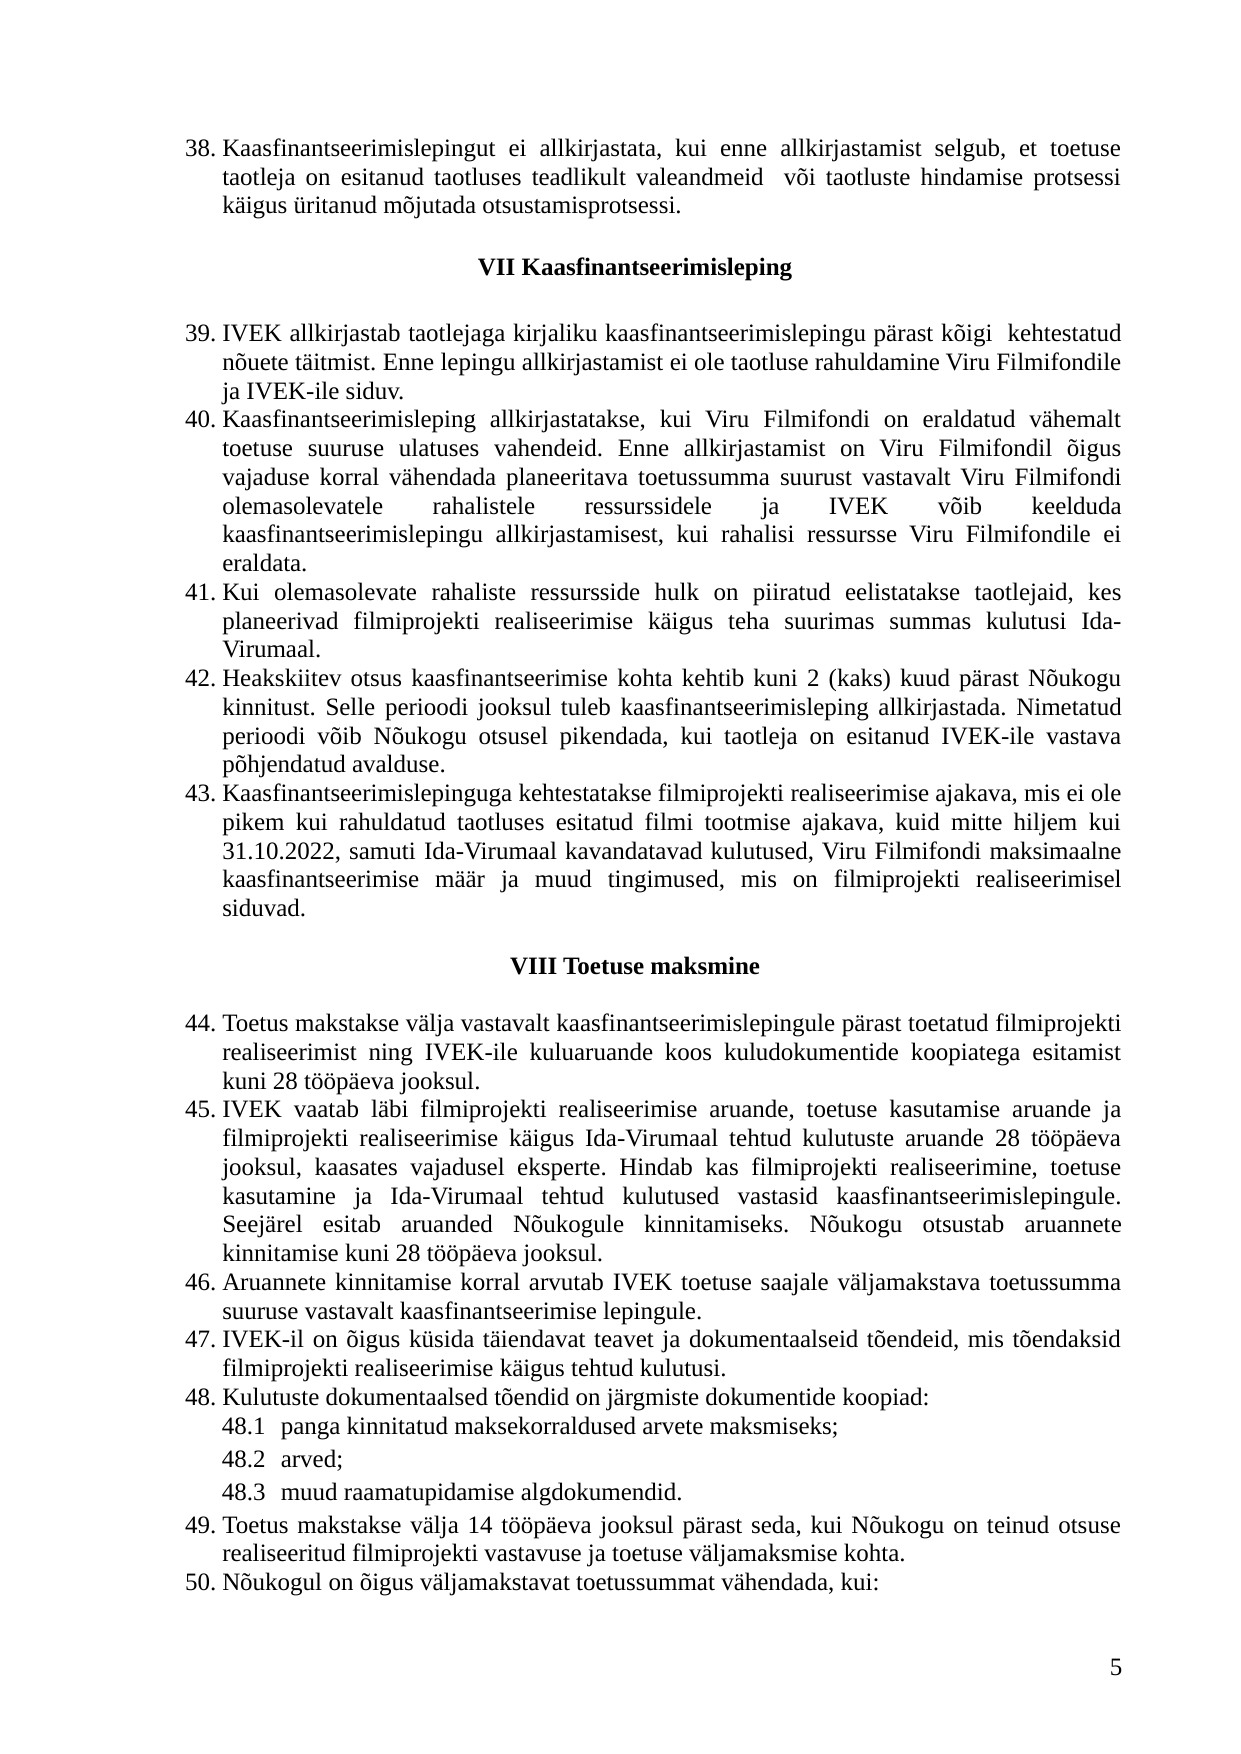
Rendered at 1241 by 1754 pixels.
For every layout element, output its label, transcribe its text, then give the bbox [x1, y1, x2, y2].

list Aruannete kinnitamise korral arvutab IVEK toetuse saajale väljamakstava toetussumma suuruse vastavalt kaasfinantseerimise lepingule. [185, 1267, 1122, 1324]
list IVEK-il on õigus küsida täiendavat teavet ja dokumentaalseid tõendeid, mis tõendaksid filmiprojekti realiseerimise käigus tehtud kulutusi. [185, 1324, 1122, 1382]
list muud raamatupidamise algdokumendid. [222, 1477, 1122, 1506]
list Heakskiitev otsus kaasfinantseerimise kohta kehtib kuni 2 (kaks) kuud pärast Nõukogu kinnitust. Selle perioodi jooksul tuleb kaasfinantseerimisleping allkirjastada. Nimetatud perioodi võib Nõukogu otsusel pikendada, kui taotleja on esitanud IVEK-ile vastava põhjendatud avalduse. [185, 663, 1122, 778]
list Toetus makstakse välja 14 tööpäeva jooksul pärast seda, kui Nõukogu on teinud otsuse realiseeritud filmiprojekti vastavuse ja toetuse väljamaksmise kohta. [185, 1510, 1122, 1567]
text VIII Toetuse maksmine [148, 951, 1122, 979]
list arved; [222, 1444, 1122, 1472]
list IVEK vaatab läbi filmiprojekti realiseerimise aruande, toetuse kasutamise aruande ja filmiprojekti realiseerimise käigus Ida-Virumaal tehtud kulutuste aruande 28 tööpäeva jooksul, kaasates vajadusel eksperte. Hindab kas filmiprojekti realiseerimine, toetuse kasutamine ja Ida-Virumaal tehtud kulutused vastasid kaasfinantseerimislepingule. Seejärel esitab aruanded Nõukogule kinnitamiseks. Nõukogu otsustab aruannete kinnitamise kuni 28 tööpäeva jooksul. [185, 1094, 1122, 1267]
list Kui olemasolevate rahaliste ressursside hulk on piiratud eelistatakse taotlejaid, kes planeerivad filmiprojekti realiseerimise käigus teha suurimas summas kulutusi Ida-Virumaal. [185, 577, 1122, 663]
list Kaasfinantseerimislepinguga kehtestatakse filmiprojekti realiseerimise ajakava, mis ei ole pikem kui rahuldatud taotluses esitatud filmi tootmise ajakava, kuid mitte hiljem kui 31.10.2022, samuti Ida-Virumaal kavandatavad kulutused, Viru Filmifondi maksimaalne kaasfinantseerimise määr ja muud tingimused, mis on filmiprojekti realiseerimisel siduvad. [185, 778, 1122, 922]
list Kulutuste dokumentaalsed tõendid on järgmiste dokumentide koopiad: [185, 1382, 1122, 1411]
list panga kinnitatud maksekorraldused arvete maksmiseks; [222, 1411, 1122, 1439]
list Kaasfinantseerimisleping allkirjastatakse, kui Viru Filmifondi on eraldatud vähemalt toetuse suuruse ulatuses vahendeid. Enne allkirjastamist on Viru Filmifondil õigus vajaduse korral vähendada planeeritava toetussumma suurust vastavalt Viru Filmifondi olemasolevatele rahalistele ressurssidele ja IVEK võib keelduda kaasfinantseerimislepingu allkirjastamisest, kui rahalisi ressursse Viru Filmifondile ei eraldata. [185, 404, 1122, 577]
list Kaasfinantseerimislepingut ei allkirjastata, kui enne allkirjastamist selgub, et toetuse taotleja on esitanud taotluses teadlikult valeandmeid või taotluste hindamise protsessi käigus üritanud mõjutada otsustamisprotsessi. [185, 133, 1122, 219]
list IVEK allkirjastab taotlejaga kirjaliku kaasfinantseerimislepingu pärast kõigi kehtestatud nõuete täitmist. Enne lepingu allkirjastamist ei ole taotluse rahuldamine Viru Filmifondile ja IVEK-ile siduv. [185, 318, 1122, 404]
text VII Kaasfinantseerimisleping [148, 252, 1122, 281]
list Nõukogul on õigus väljamakstavat toetussummat vähendada, kui: [185, 1567, 1122, 1596]
list Toetus makstakse välja vastavalt kaasfinantseerimislepingule pärast toetatud filmiprojekti realiseerimist ning IVEK-ile kuluaruande koos kuludokumentide koopiatega esitamist kuni 28 tööpäeva jooksul. [185, 1008, 1122, 1094]
